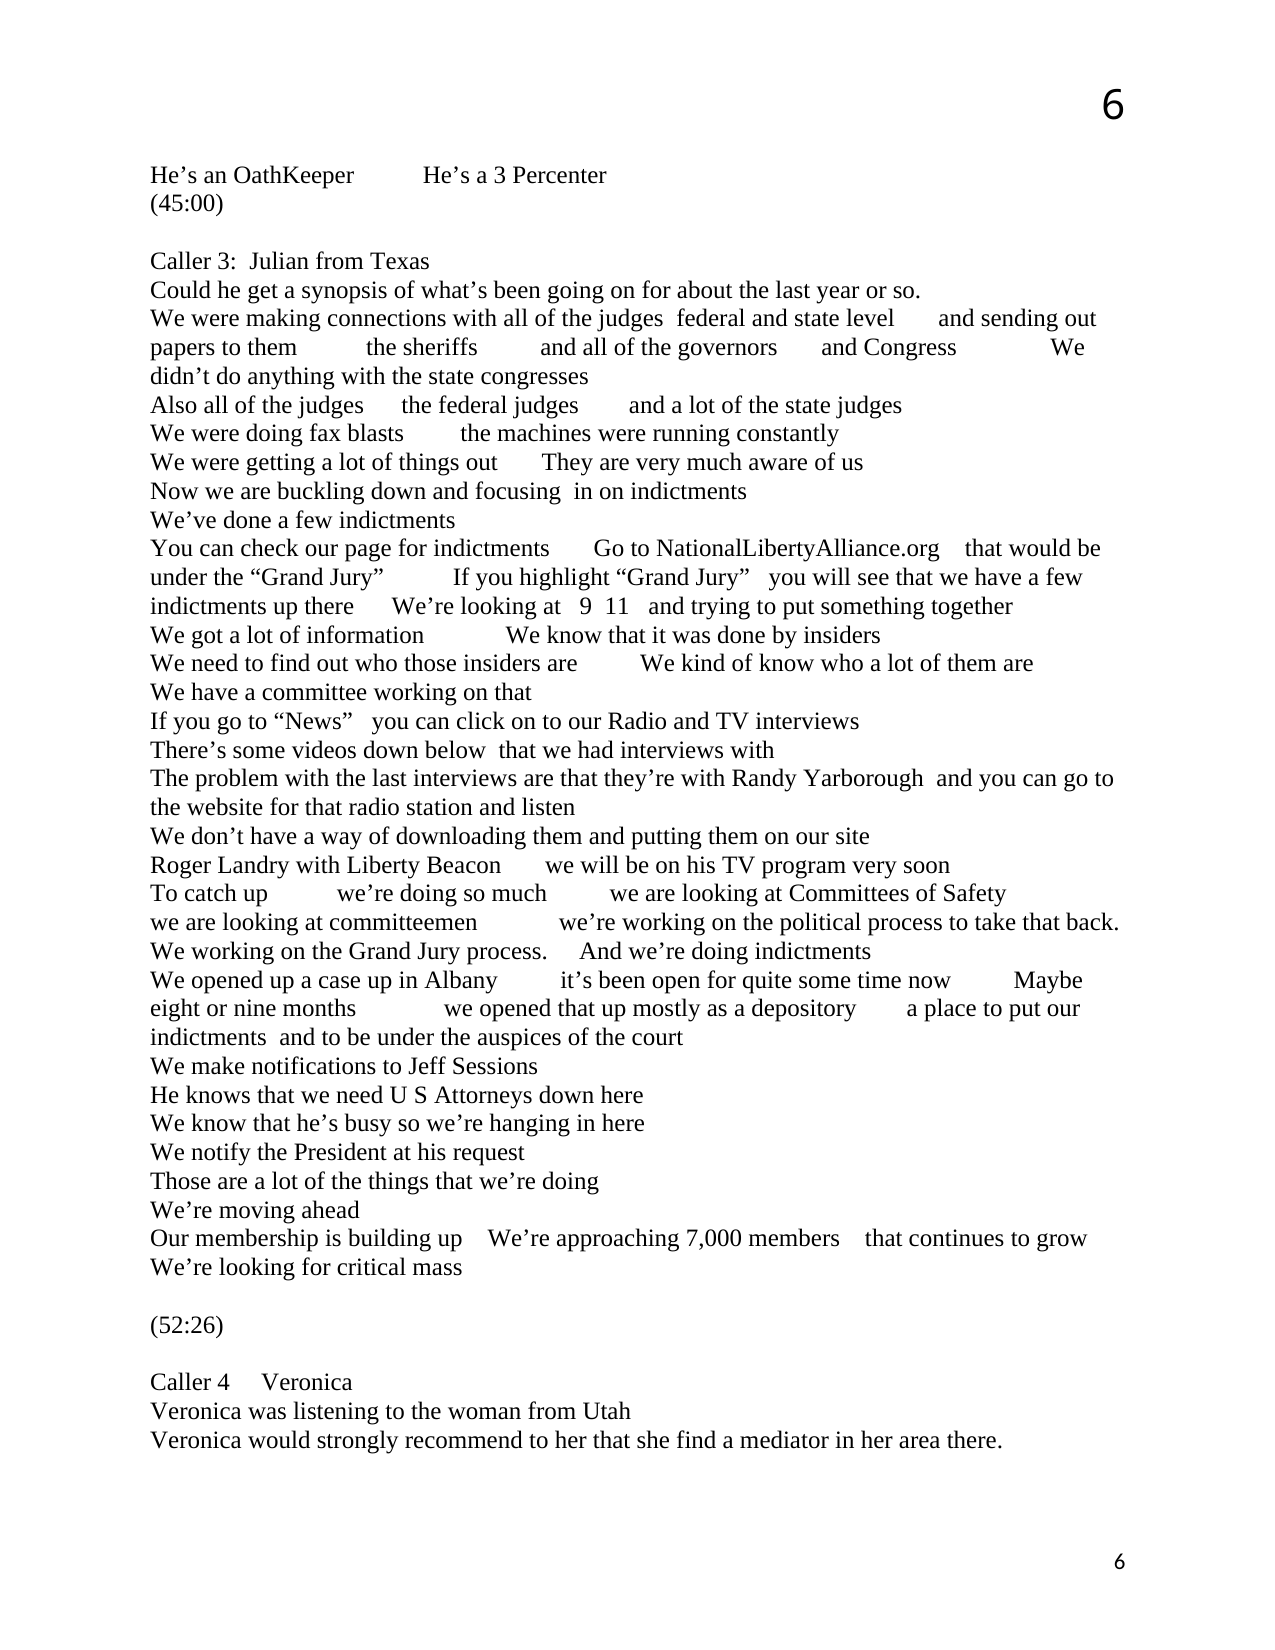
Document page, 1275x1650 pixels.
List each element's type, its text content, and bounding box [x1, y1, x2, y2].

text We notify the President at his request [150, 1137, 1125, 1166]
text You can check our page for indictments Go to NationalLibertyAlliance.org that would be under the “Grand Jury” If you highlight “Grand Jury” you will see that we have a few indictments up there We’re looking at 9 11 and trying to put something together [150, 533, 1125, 620]
text We don’t have a way of downloading them and putting them on our site [150, 821, 1125, 850]
text Also all of the judges the federal judges and a lot of the state judges [150, 390, 1125, 418]
text Veronica would strongly recommend to her that she find a mediator in her area there. [150, 1425, 1125, 1453]
text Roger Landry with Liberty Beacon we will be on his TV program very soon [150, 850, 1125, 878]
text There’s some videos down below that we had interviews with [150, 735, 1125, 763]
text we are looking at committeemen we’re working on the political process to take that back. [150, 907, 1125, 936]
text Could he get a synopsis of what’s been going on for about the last year or so. [150, 275, 1125, 303]
text To catch up we’re doing so much we are looking at Committees of Safety [150, 878, 1125, 907]
text We know that he’s busy so we’re hanging in here [150, 1108, 1125, 1137]
text (45:00) [150, 188, 1125, 217]
text We need to find out who those insiders are We kind of know who a lot of them are [150, 648, 1125, 677]
text Veronica was listening to the woman from Utah [150, 1396, 1125, 1425]
text We have a committee working on that [150, 677, 1125, 706]
text If you go to “News” you can click on to our Radio and TV interviews [150, 706, 1125, 735]
text We were getting a lot of things out They are very much aware of us [150, 447, 1125, 476]
text He’s an OathKeeper He’s a 3 Percenter [150, 160, 1125, 188]
text We’re moving ahead [150, 1195, 1125, 1223]
text He knows that we need U S Attorneys down here [150, 1080, 1125, 1108]
text Now we are buckling down and focusing in on indictments [150, 476, 1125, 505]
text Caller 4 Veronica [150, 1367, 1125, 1396]
text (52:26) [150, 1310, 1125, 1338]
text Those are a lot of the things that we’re doing [150, 1166, 1125, 1195]
text We’ve done a few indictments [150, 505, 1125, 533]
text The problem with the last interviews are that they’re with Randy Yarborough and you can go to the website for that radio station and listen [150, 763, 1125, 821]
text We were making connections with all of the judges federal and state level and sending out papers to them the sheriffs and all of the governors and Congress We didn’t do anything with the state congresses [150, 303, 1125, 390]
text We opened up a case up in Albany it’s been open for quite some time now Maybe eight or nine months we opened that up mostly as a depository a place to put our indictments and to be under the auspices of the court [150, 965, 1125, 1051]
text We were doing fax blasts the machines were running constantly [150, 418, 1125, 447]
text We working on the Grand Jury process. And we’re doing indictments [150, 936, 1125, 965]
text Our membership is building up We’re approaching 7,000 members that continues to grow [150, 1223, 1125, 1252]
text We make notifications to Jeff Sessions [150, 1051, 1125, 1080]
text We got a lot of information We know that it was done by insiders [150, 620, 1125, 648]
text We’re looking for critical mass [150, 1252, 1125, 1281]
text Caller 3: Julian from Texas [150, 246, 1125, 275]
